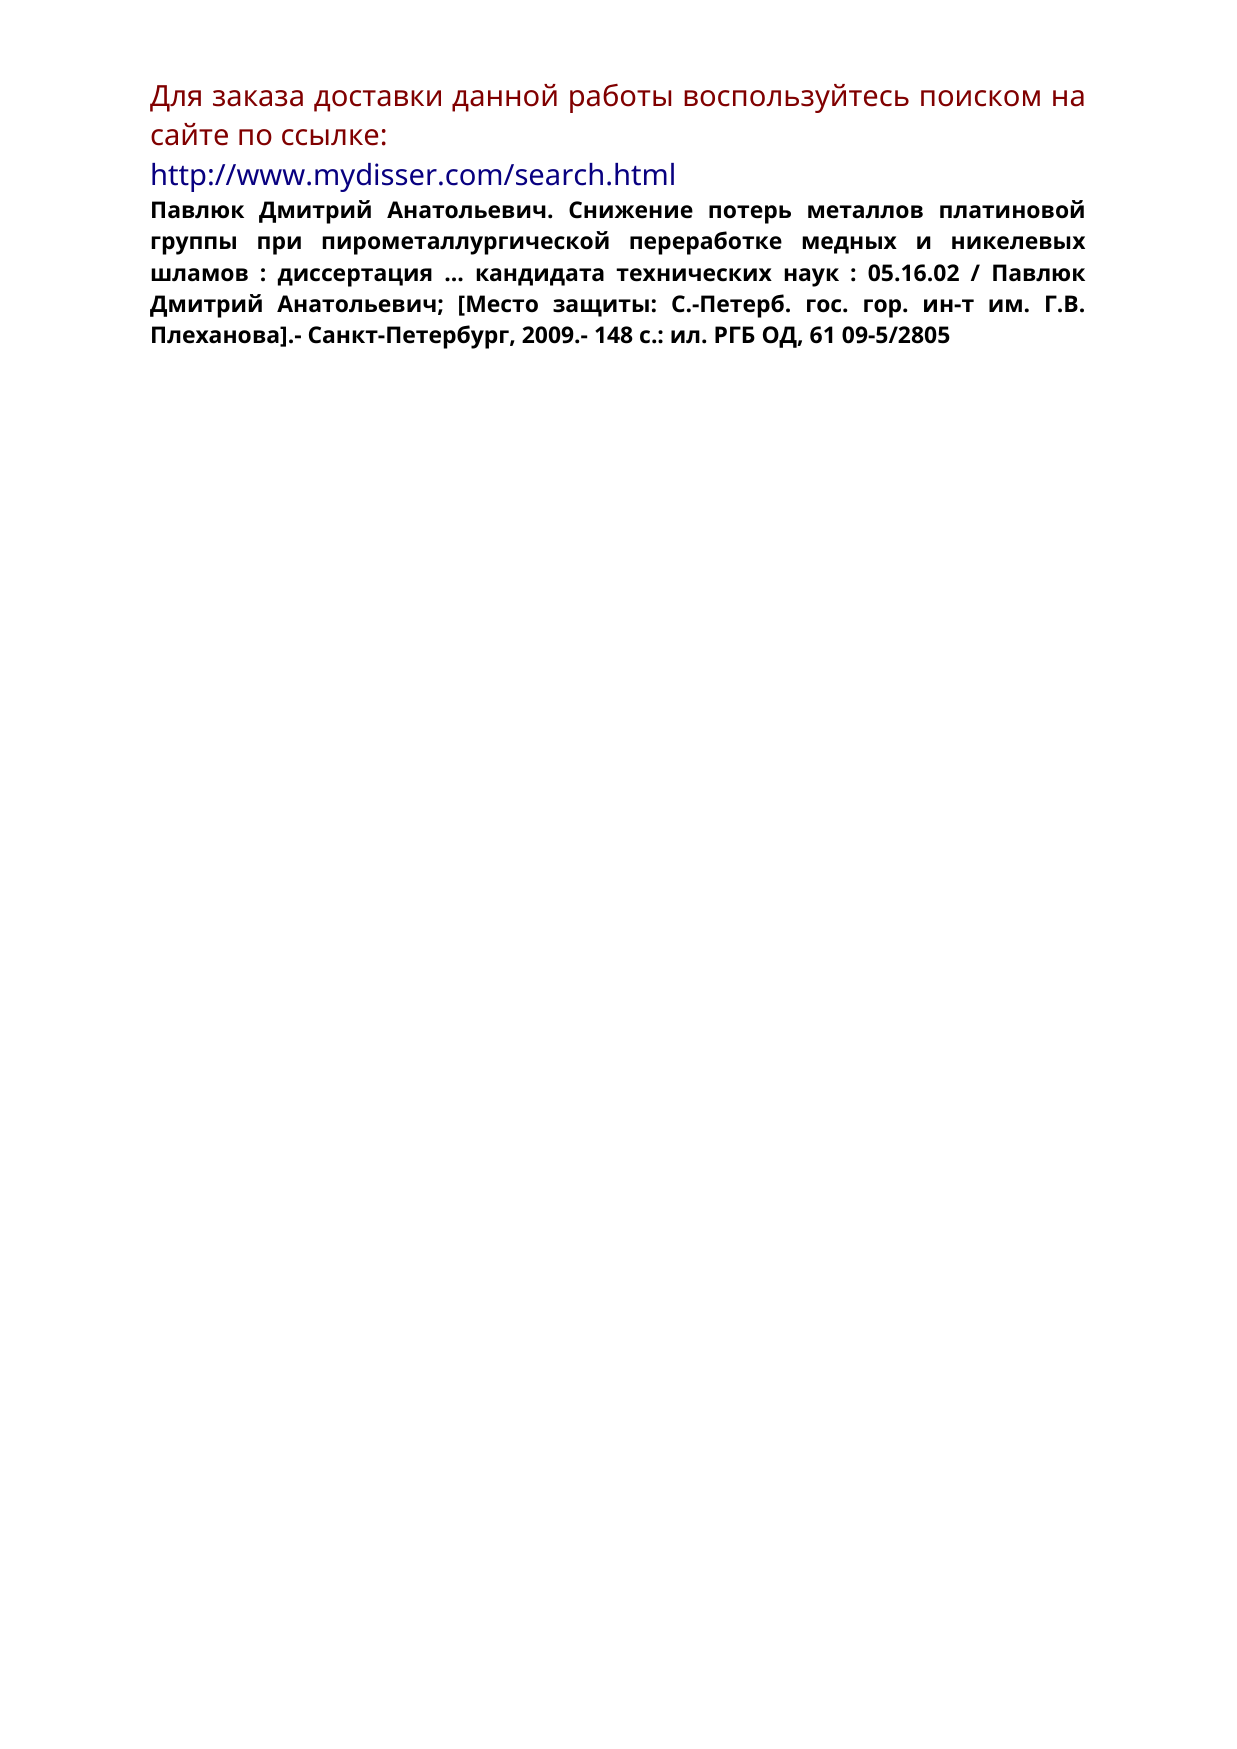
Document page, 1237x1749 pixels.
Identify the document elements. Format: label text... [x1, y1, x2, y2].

text Павлюк Дмитрий Анатольевич. Снижение потерь металлов платиновой группы при пирометаллургической переработке медных и никелевых шламов : диссертация ... кандидата технических наук : 05.16.02 / Павлюк Дмитрий Анатольевич; [Место защиты: С.-Петерб. гос. гор. ин-т им. Г.В. Плеханова].- Санкт-Петербург, 2009.- 148 с.: ил. РГБ ОД, 61 09-5/2805 [150, 194, 1086, 350]
